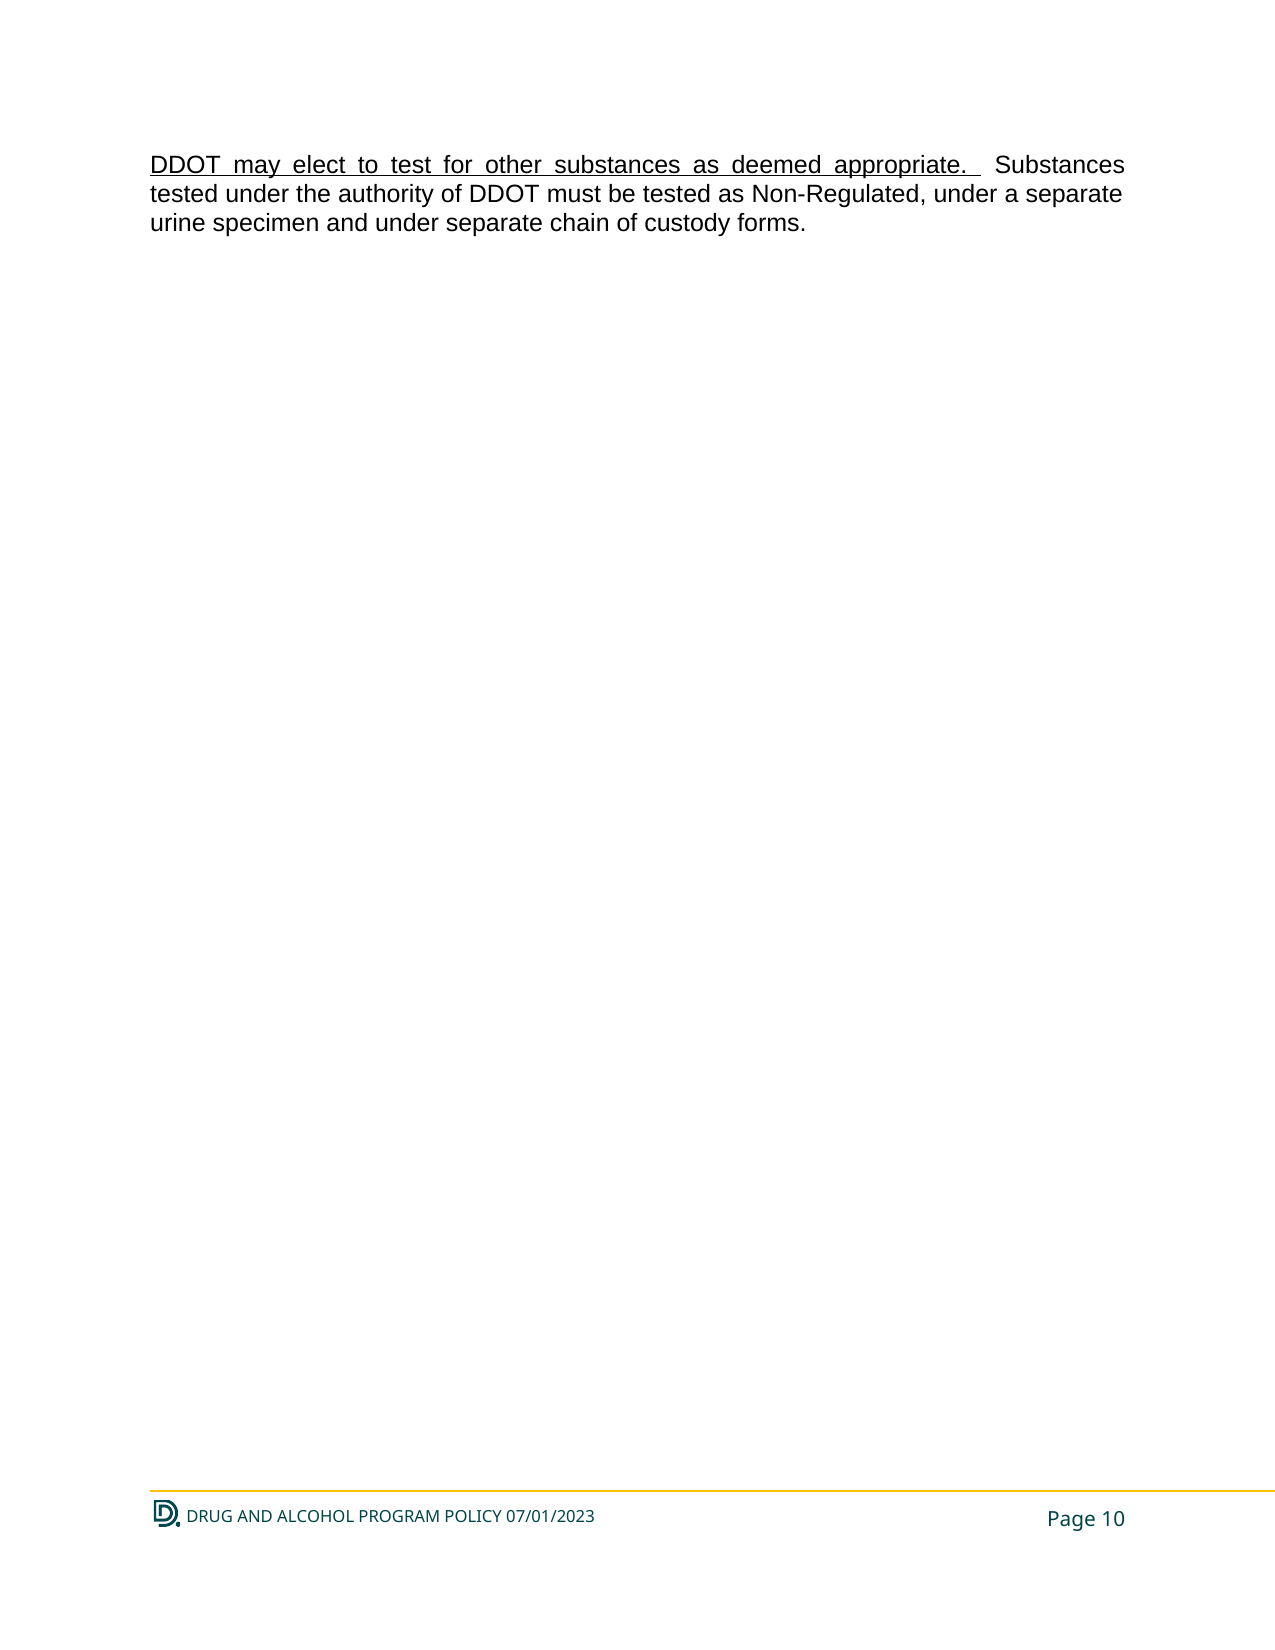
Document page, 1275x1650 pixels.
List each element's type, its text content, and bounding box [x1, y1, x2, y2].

picture [153, 1500, 181, 1527]
text DDOT may elect to test for other substances as deemed appropriate. Substances tested under the authority of DDOT must be tested as Non-Regulated, under a separate urine specimen and under separate chain of custody forms. [150, 150, 1125, 236]
